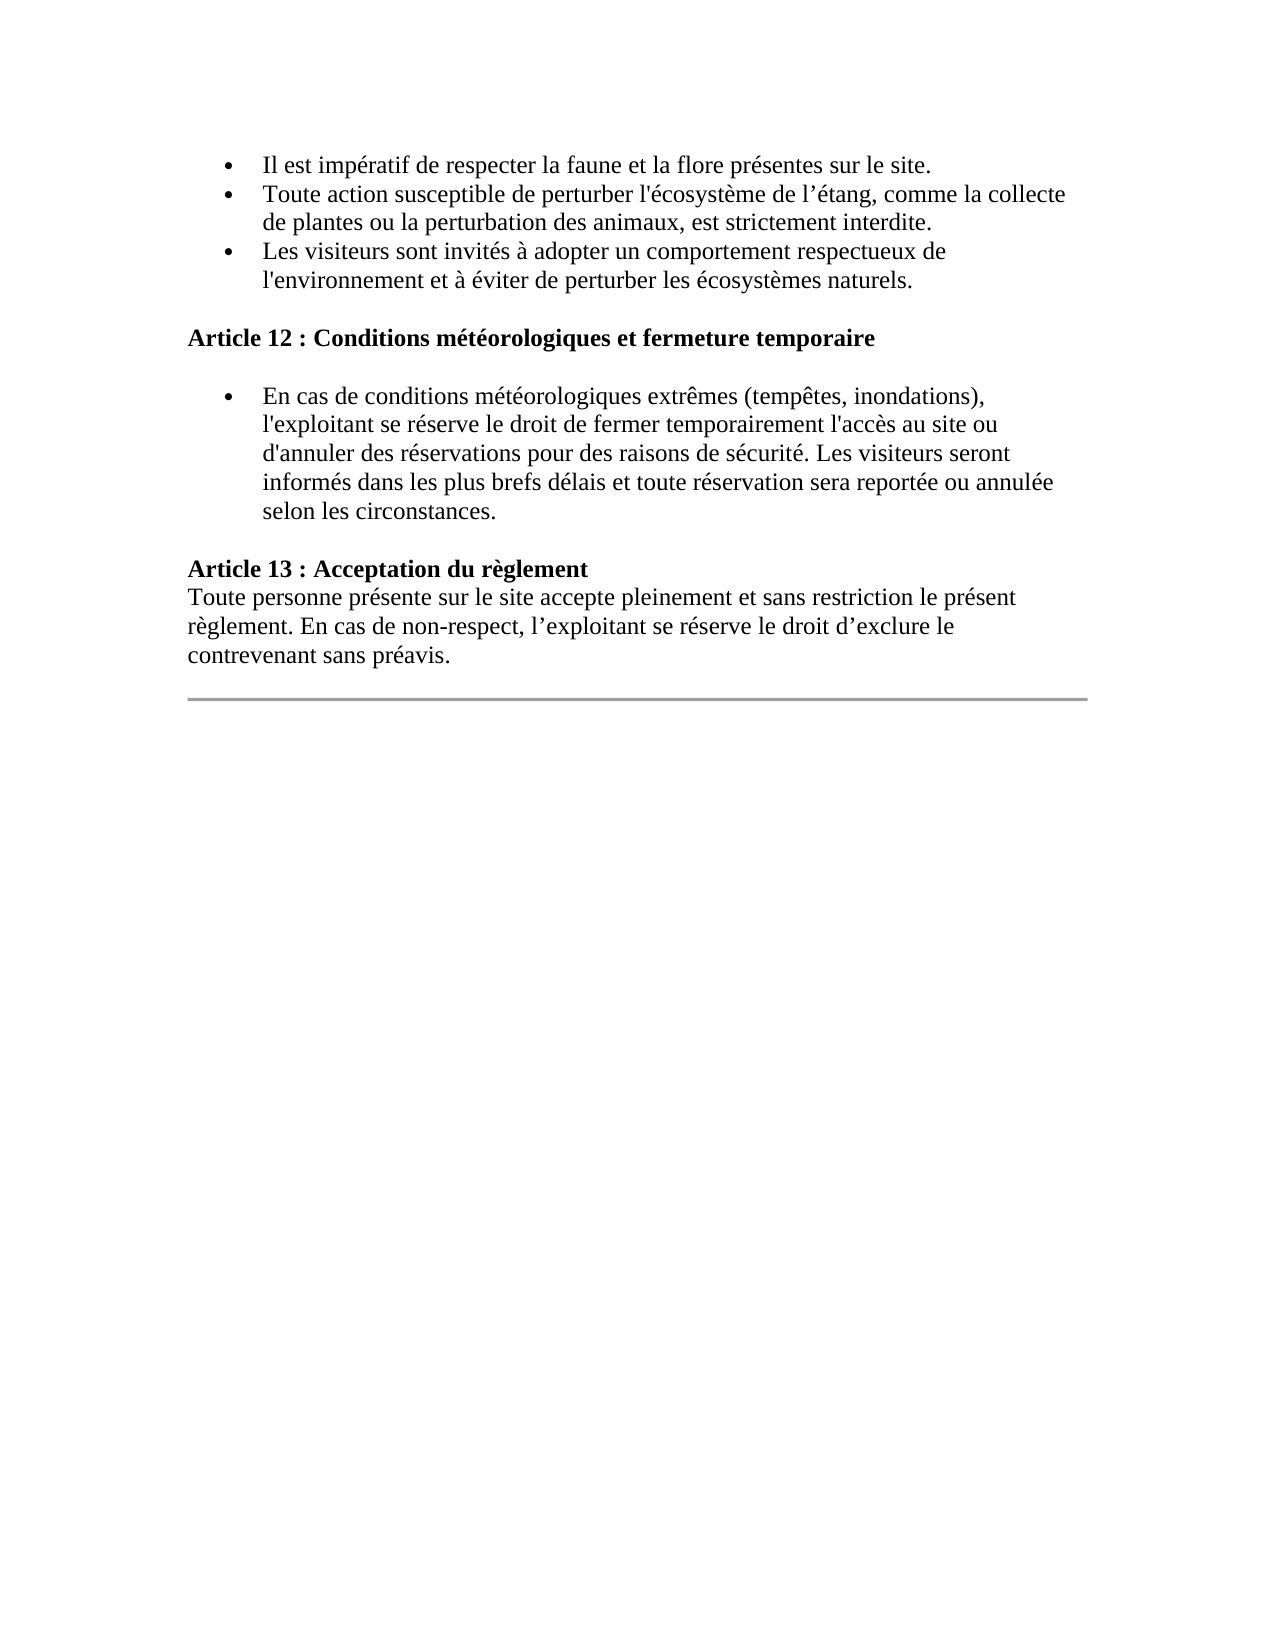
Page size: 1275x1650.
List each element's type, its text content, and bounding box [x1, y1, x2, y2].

text Article 12 : Conditions météorologiques et fermeture temporaire [187, 323, 1087, 352]
list Il est impératif de respecter la faune et la flore présentes sur le site. [225, 150, 1087, 179]
list Les visiteurs sont invités à adopter un comportement respectueux de l'environnement et à éviter de perturber les écosystèmes naturels. [225, 236, 1087, 294]
list En cas de conditions météorologiques extrêmes (tempêtes, inondations), l'exploitant se réserve le droit de fermer temporairement l'accès au site ou d'annuler des réservations pour des raisons de sécurité. Les visiteurs seront informés dans les plus brefs délais et toute réservation sera reportée ou annulée selon les circonstances. [225, 381, 1087, 524]
text Article 13 : Acceptation du règlement Toute personne présente sur le site accepte pleinement et sans restriction le présent règlement. En cas de non-respect, l’exploitant se réserve le droit d’exclure le contrevenant sans préavis. [187, 554, 1087, 669]
list Toute action susceptible de perturber l'écosystème de l’étang, comme la collecte de plantes ou la perturbation des animaux, est strictement interdite. [225, 179, 1087, 236]
